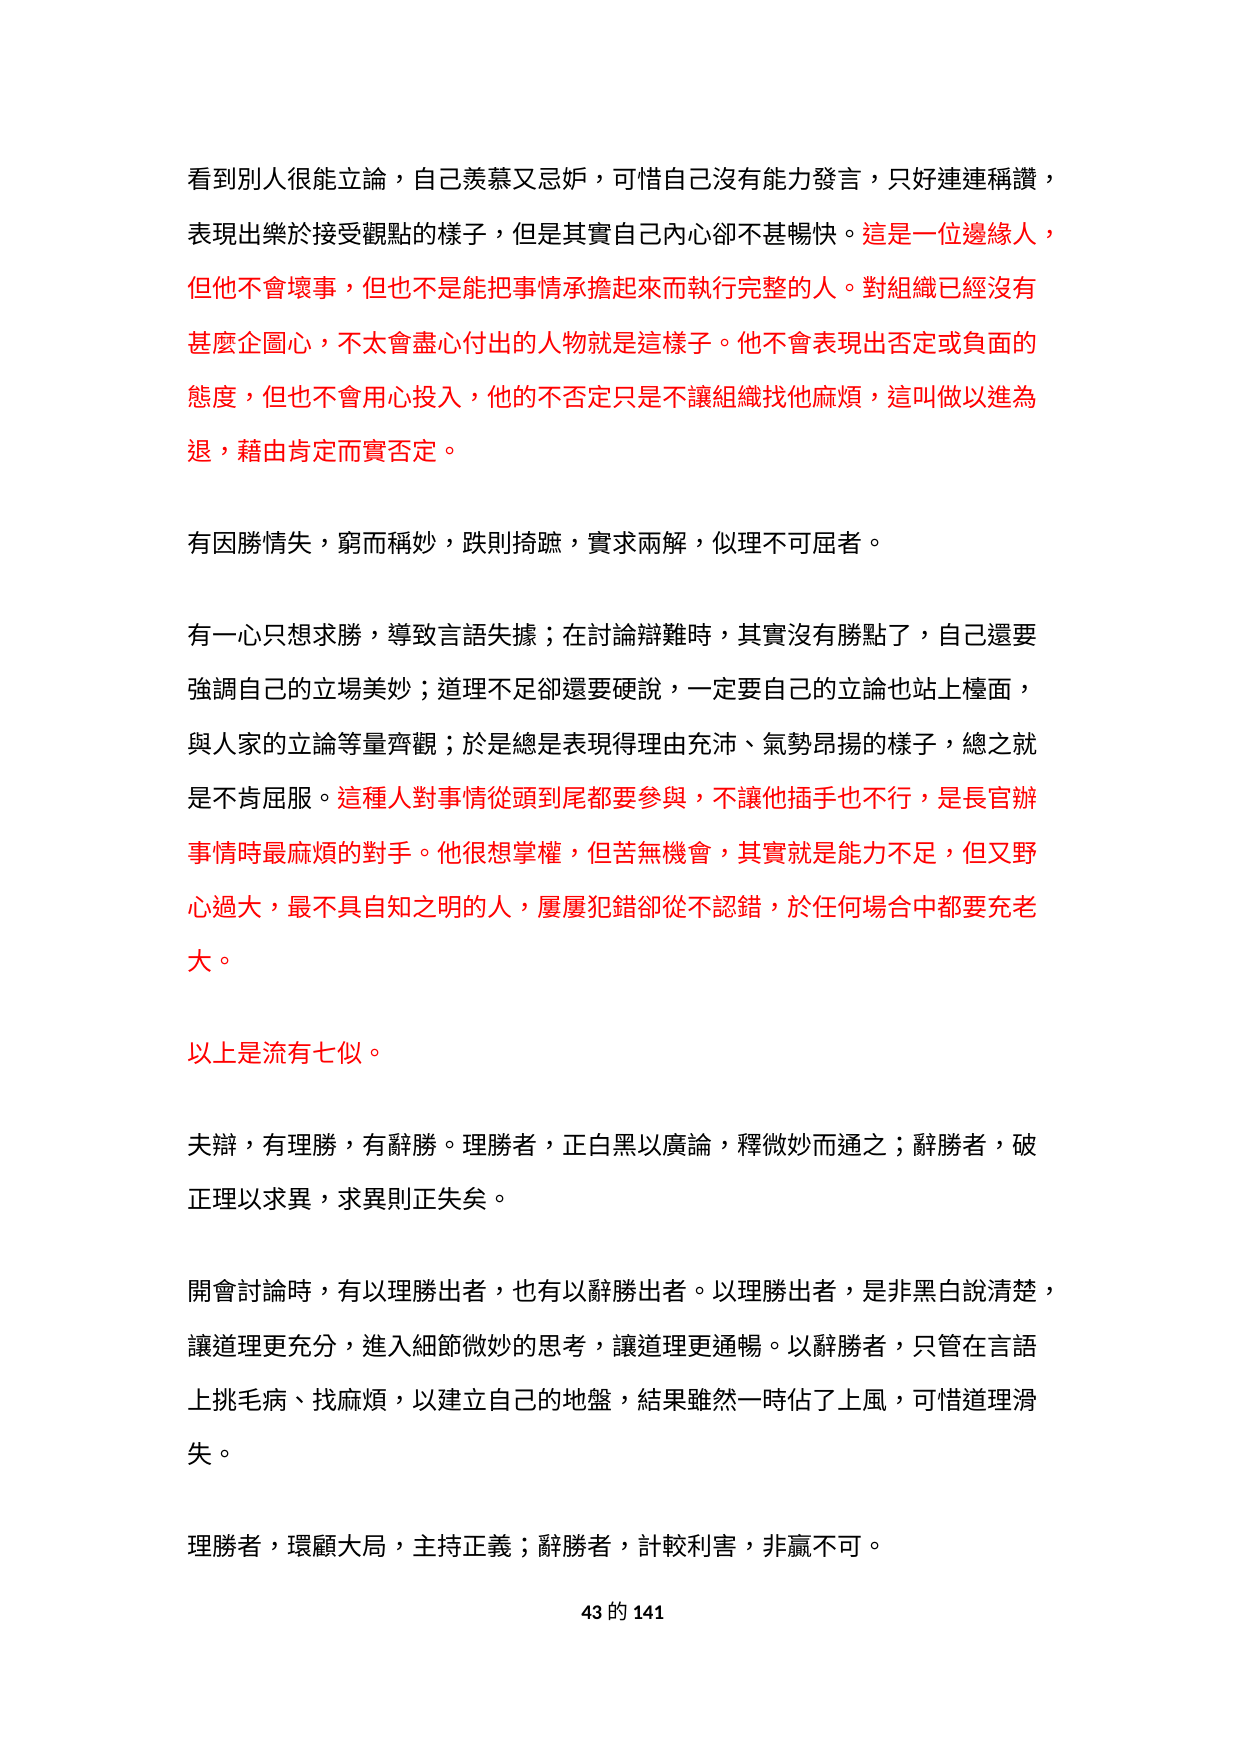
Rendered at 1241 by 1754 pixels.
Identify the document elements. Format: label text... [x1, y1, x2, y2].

text 有一心只想求勝，導致言語失據；在討論辯難時，其實沒有勝點了，自己還要強調自己的立場美妙；道理不足卻還要硬說，一定要自己的立論也站上檯面，與人家的立論等量齊觀；於是總是表現得理由充沛、氣勢昂揚的樣子，總之就是不肯屈服。這種人對事情從頭到尾都要參與，不讓他插手也不行，是長官辦事情時最麻煩的對手。他很想掌權，但苦無機會，其實就是能力不足，但又野心過大，最不具自知之明的人，屢屢犯錯卻從不認錯，於任何場合中都要充老大。 [187, 616, 1053, 978]
text 夫辯，有理勝，有辭勝。理勝者，正白黑以廣論，釋微妙而通之；辭勝者，破正理以求異，求異則正失矣。 [187, 1126, 1053, 1216]
text 有因勝情失，窮而稱妙，跌則掎蹠，實求兩解，似理不可屈者。 [187, 524, 1053, 560]
text 開會討論時，有以理勝出者，也有以辭勝出者。以理勝出者，是非黑白說清楚，讓道理更充分，進入細節微妙的思考，讓道理更通暢。以辭勝者，只管在言語上挑毛病、找麻煩，以建立自己的地盤，結果雖然一時佔了上風，可惜道理滑失。 [187, 1272, 1053, 1471]
text 理勝者，環顧大局，主持正義；辭勝者，計較利害，非贏不可。 [187, 1527, 1053, 1563]
text 以上是流有七似。 [187, 1034, 1053, 1070]
text 看到別人很能立論，自己羨慕又忌妒，可惜自己沒有能力發言，只好連連稱讚，表現出樂於接受觀點的樣子，但是其實自己內心卻不甚暢快。這是一位邊緣人，但他不會壞事，但也不是能把事情承擔起來而執行完整的人。對組織已經沒有甚麼企圖心，不太會盡心付出的人物就是這樣子。他不會表現出否定或負面的態度，但也不會用心投入，他的不否定只是不讓組織找他麻煩，這叫做以進為退，藉由肯定而實否定。 [187, 160, 1053, 468]
